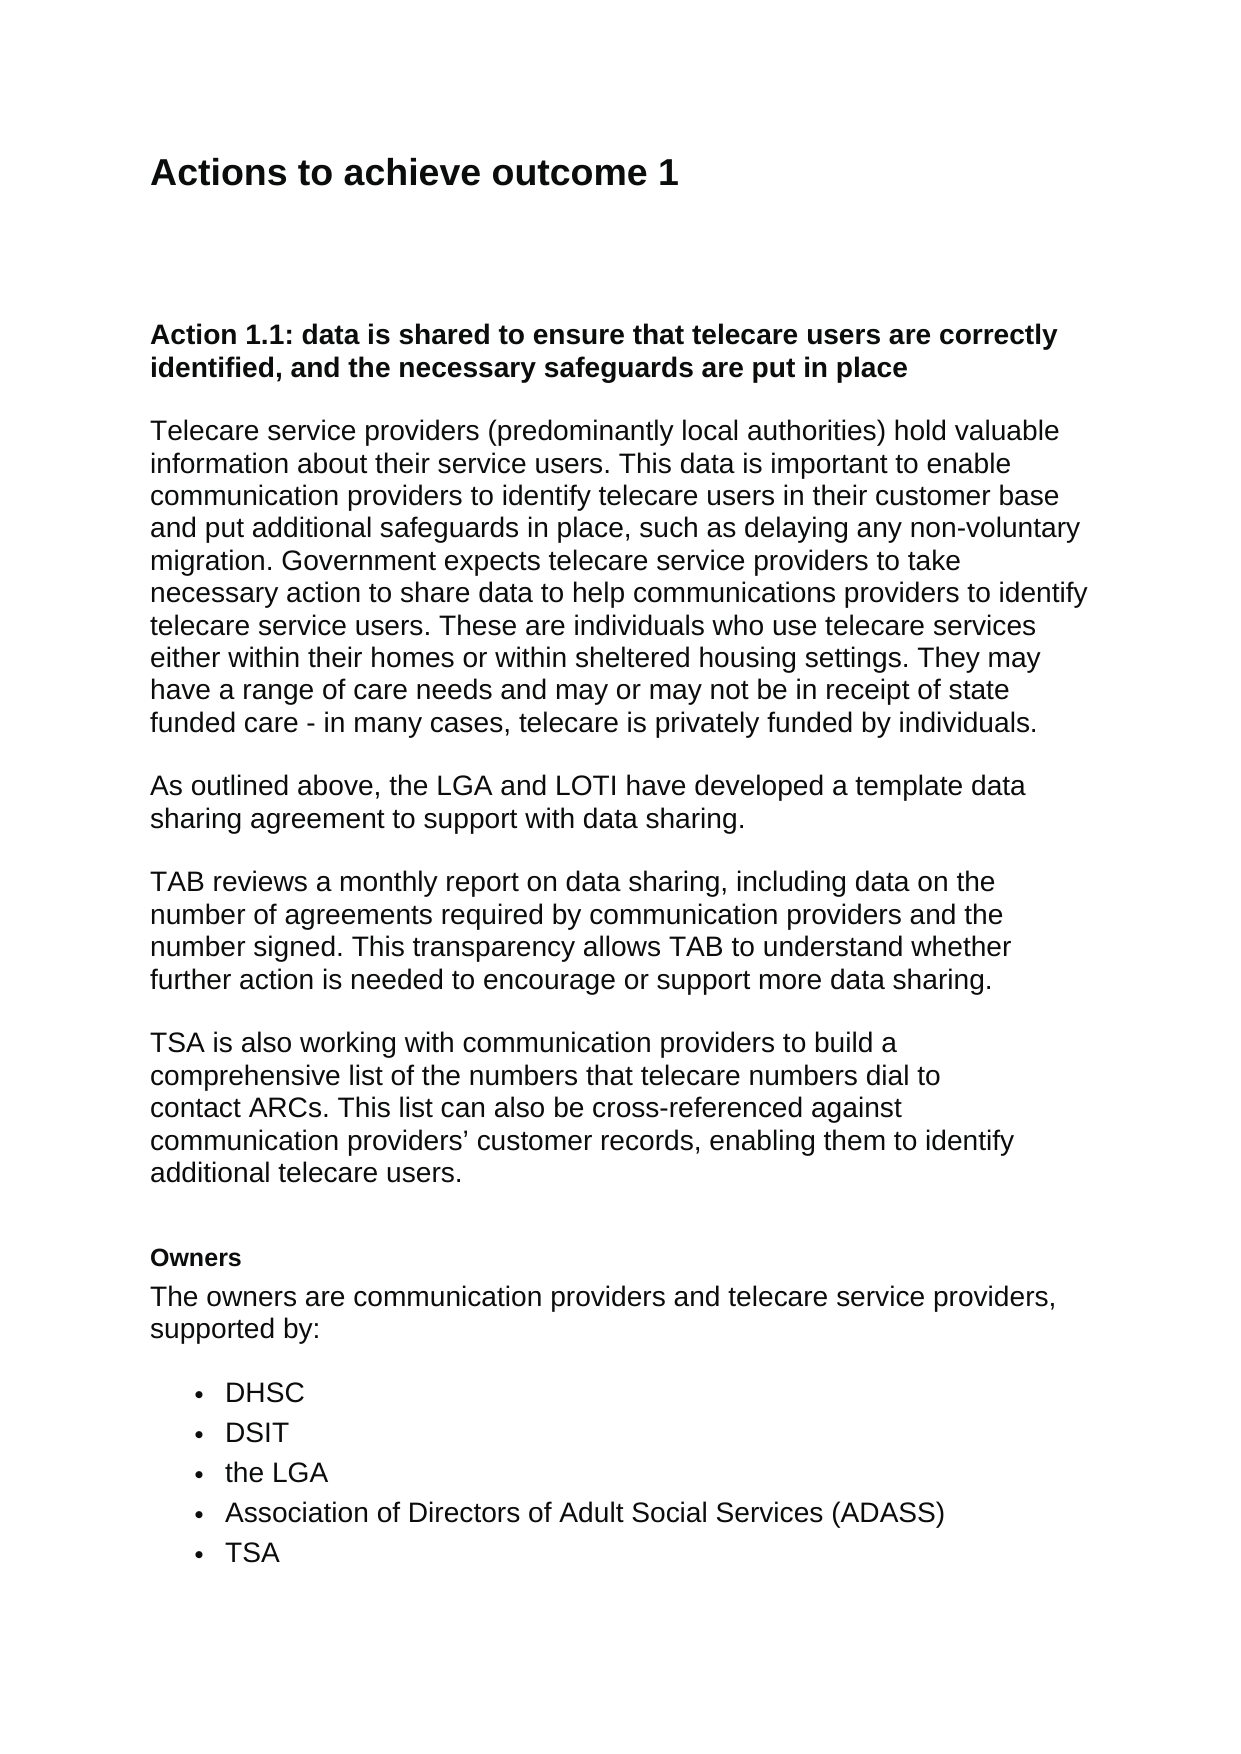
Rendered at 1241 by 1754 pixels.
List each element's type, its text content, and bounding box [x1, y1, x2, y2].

list Association of Directors of Adult Social Services (ADASS) [195, 1496, 1090, 1528]
text Telecare service providers (predominantly local authorities) hold valuable information about their service users. This data is important to enable communication providers to identify telecare users in their customer base and put additional safeguards in place, such as delaying any non-voluntary migration. Government expects telecare service providers to take necessary action to share data to help communications providers to identify telecare service users. These are individuals who use telecare services either within their homes or within sheltered housing settings. They may have a range of care needs and may or may not be in receipt of state funded care - in many cases, telecare is privately funded by individuals. [150, 414, 1090, 738]
text The owners are communication providers and telecare service providers, supported by: [150, 1279, 1090, 1344]
list DHSC [195, 1376, 1090, 1408]
text Action 1.1: data is shared to ensure that telecare users are correctly identified, and the necessary safeguards are put in place [150, 318, 1090, 383]
text As outlined above, the LGA and LOTI have developed a template data sharing agreement to support with data sharing. [150, 769, 1090, 834]
list DSIT [195, 1416, 1090, 1448]
list the LGA [195, 1456, 1090, 1488]
text TAB reviews a monthly report on data sharing, including data on the number of agreements required by communication providers and the number signed. This transparency allows TAB to understand whether further action is needed to encourage or support more data sharing. [150, 865, 1090, 995]
text Owners [150, 1243, 1090, 1272]
text Actions to achieve outcome 1 [150, 150, 1090, 193]
list TSA [195, 1536, 1090, 1569]
text TSA is also working with communication providers to build a comprehensive list of the numbers that telecare numbers dial to contact ARCs. This list can also be cross-referenced against communication providers’ customer records, enabling them to identify additional telecare users. [150, 1026, 1090, 1188]
